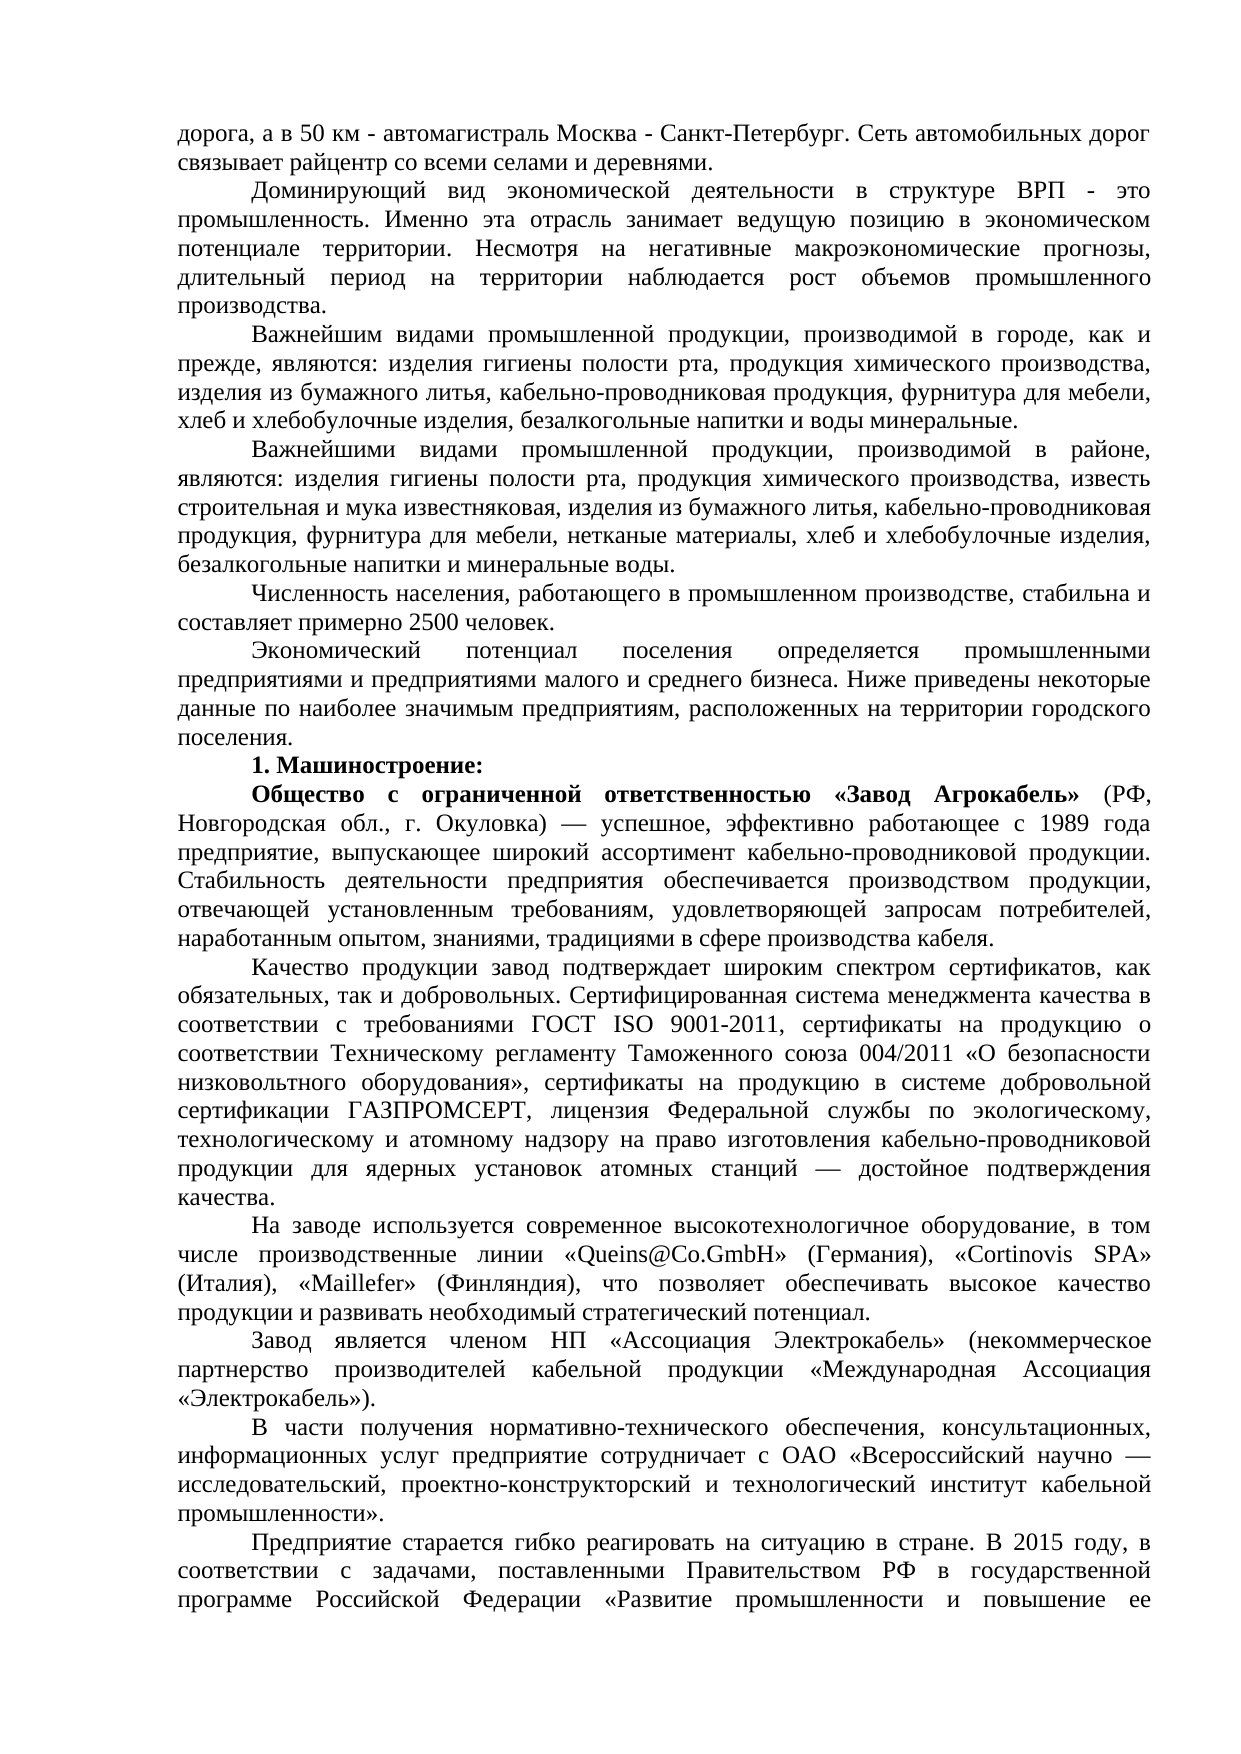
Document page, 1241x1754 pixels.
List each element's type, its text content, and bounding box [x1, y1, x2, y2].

text Экономический потенциал поселения определяется промышленными предприятиями и предприятиями малого и среднего бизнеса. Ниже приведены некоторые данные по наиболее значимым предприятиям, расположенных на территории городского поселения. [177, 636, 1152, 751]
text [177, 1527, 1152, 1613]
text Численность населения, работающего в промышленном производстве, стабильна и составляет примерно 2500 человек. [177, 578, 1152, 636]
text Общество с ограниченной ответственностью «Завод Агрокабель» (РФ, Новгородская обл., г. Окуловка) — успешное, эффективно работающее с 1989 года предприятие, выпускающее широкий ассортимент кабельно-проводниковой продукции. Стабильность деятельности предприятия обеспечивается производством продукции, отвечающей установленным требованиям, удовлетворяющей запросам потребителей, наработанным опытом, знаниями, традициями в сфере производства кабеля. [177, 779, 1152, 952]
text Важнейшими видами промышленной продукции, производимой в районе, являются: изделия гигиены полости рта, продукция химического производства, известь строительная и мука известняковая, изделия из бумажного литья, кабельно-проводниковая продукция, фурнитура для мебели, нетканые материалы, хлеб и хлебобулочные изделия, безалкогольные напитки и минеральные воды. [177, 434, 1152, 578]
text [177, 118, 1152, 176]
text Завод является членом НП «Ассоциация Электрокабель» (некоммерческое партнерство производителей кабельной продукции «Международная Ассоциация «Электрокабель»). [177, 1326, 1152, 1412]
text В части получения нормативно-технического обеспечения, консультационных, информационных услуг предприятие сотрудничает с ОАО «Всероссийский научно — исследовательский, проектно-конструкторский и технологический институт кабельной промышленности». [177, 1412, 1152, 1527]
text 1. Машиностроение: [177, 751, 1152, 779]
text Качество продукции завод подтверждает широким спектром сертификатов, как обязательных, так и добровольных. Сертифицированная система менеджмента качества в соответствии с требованиями ГОСТ ISO 9001-2011, сертификаты на продукцию о соответствии Техническому регламенту Таможенного союза 004/2011 «О безопасности низковольтного оборудования», сертификаты на продукцию в системе добровольной сертификации ГАЗПРОМСЕРТ, лицензия Федеральной службы по экологическому, технологическому и атомному надзору на право изготовления кабельно-проводниковой продукции для ядерных установок атомных станций — достойное подтверждения качества. [177, 952, 1152, 1211]
text На заводе используется современное высокотехнологичное оборудование, в том числе производственные линии «Queins@Co.GmbH» (Германия), «Cortinovis SPA» (Италия), «Maillefer» (Финляндия), что позволяет обеспечивать высокое качество продукции и развивать необходимый стратегический потенциал. [177, 1211, 1152, 1326]
text Доминирующий вид экономической деятельности в структуре ВРП - это промышленность. Именно эта отрасль занимает ведущую позицию в экономическом потенциале территории. Несмотря на негативные макроэкономические прогнозы, длительный период на территории наблюдается рост объемов промышленного производства. [177, 176, 1152, 319]
text Важнейшим видами промышленной продукции, производимой в городе, как и прежде, являются: изделия гигиены полости рта, продукция химического производства, изделия из бумажного литья, кабельно-проводниковая продукция, фурнитура для мебели, хлеб и хлебобулочные изделия, безалкогольные напитки и воды минеральные. [177, 319, 1152, 434]
